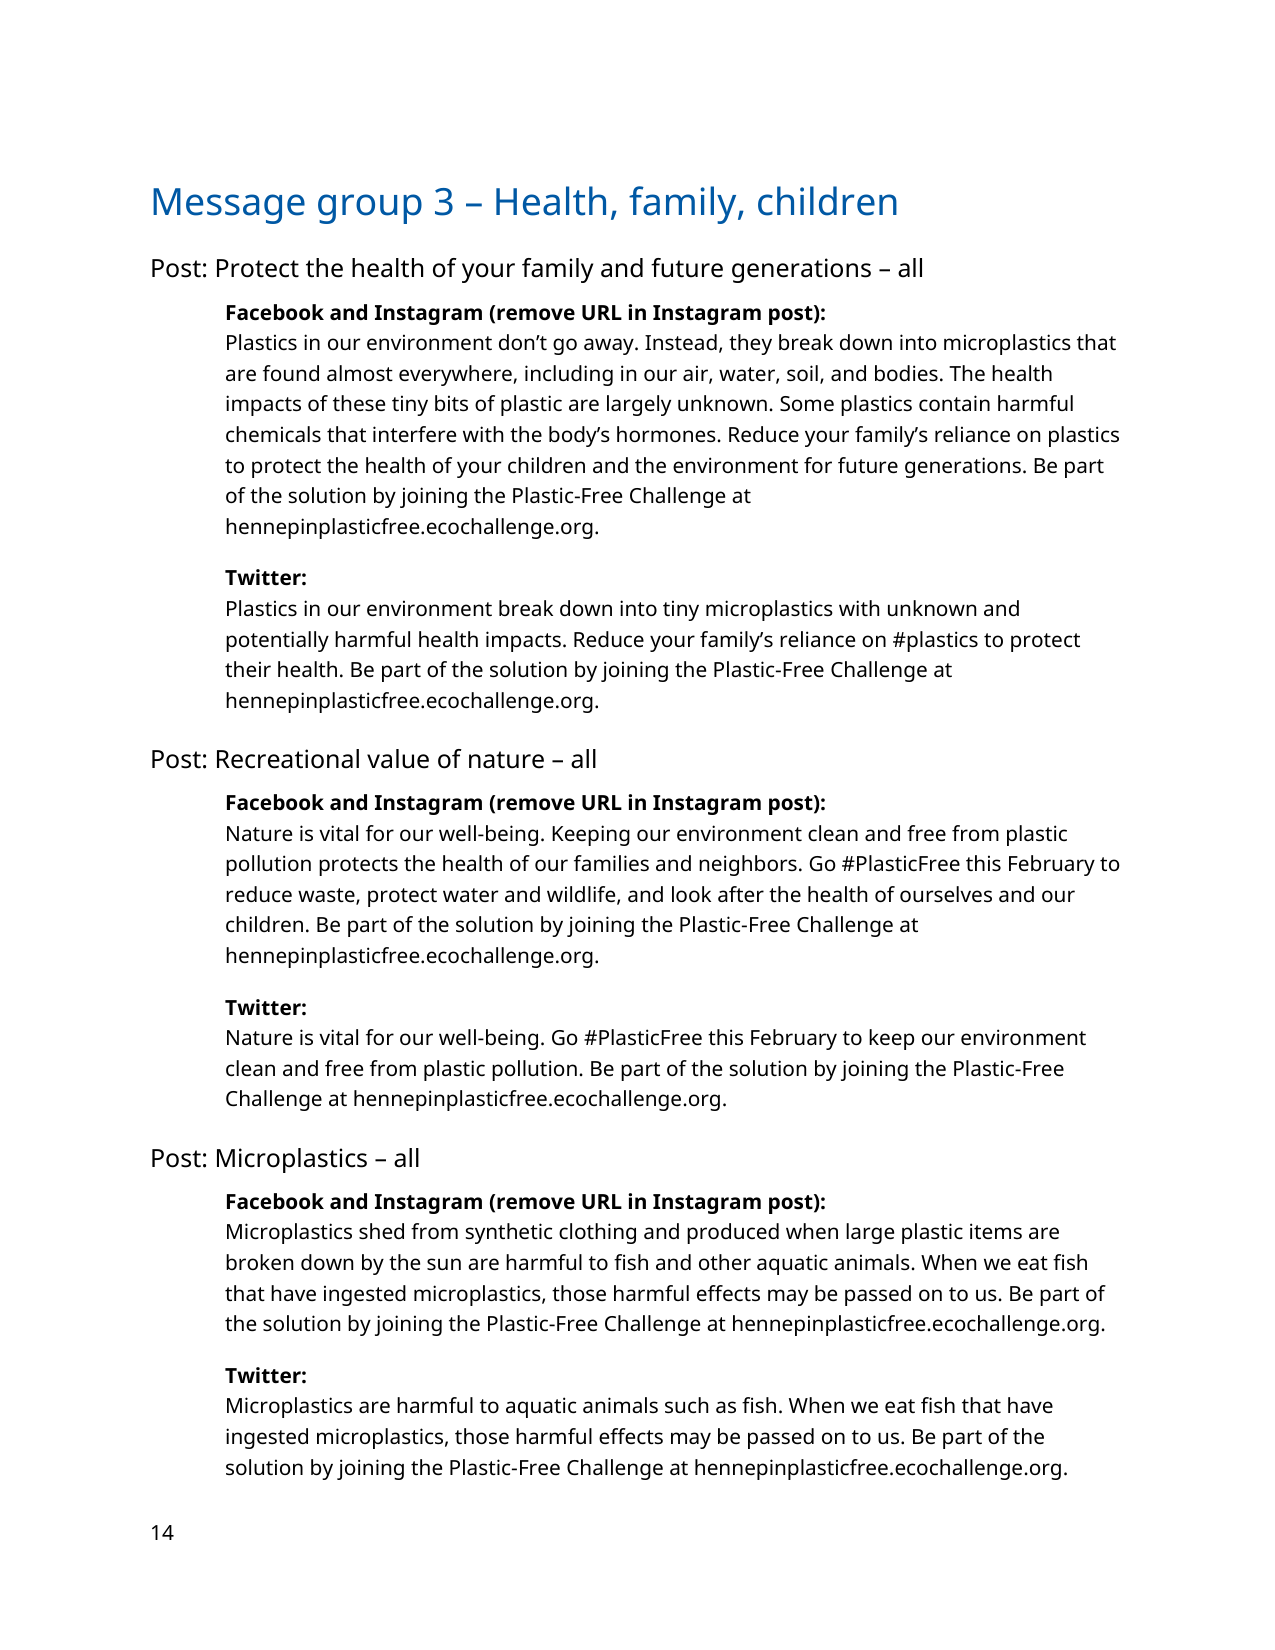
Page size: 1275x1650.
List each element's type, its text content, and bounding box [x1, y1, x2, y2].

text Facebook and Instagram (remove URL in Instagram post): Microplastics shed from synthetic clothing and produced when large plastic items are broken down by the sun are harmful to fish and other aquatic animals. When we eat fish that have ingested microplastics, those harmful effects may be passed on to us. Be part of the solution by joining the Plastic-Free Challenge at hennepinplasticfree.ecochallenge.org. [225, 1187, 1125, 1338]
subtitle Post: Recreational value of nature – all [150, 742, 1125, 776]
text Twitter: Plastics in our environment break down into tiny microplastics with unknown and potentially harmful health impacts. Reduce your family’s reliance on #plastics to protect their health. Be part of the solution by joining the Plastic-Free Challenge at hennepinplasticfree.ecochallenge.org. [225, 563, 1125, 714]
subtitle Post: Microplastics – all [150, 1140, 1125, 1174]
text Twitter: Microplastics are harmful to aquatic animals such as fish. When we eat fish that have ingested microplastics, those harmful effects may be passed on to us. Be part of the solution by joining the Plastic-Free Challenge at hennepinplasticfree.ecochallenge.org. [225, 1361, 1125, 1481]
text Facebook and Instagram (remove URL in Instagram post): Plastics in our environment don’t go away. Instead, they break down into microplastics that are found almost everywhere, including in our air, water, soil, and bodies. The health impacts of these tiny bits of plastic are largely unknown. Some plastics contain harmful chemicals that interfere with the body’s hormones. Reduce your family’s reliance on plastics to protect the health of your children and the environment for future generations. Be part of the solution by joining the Plastic-Free Challenge at hennepinplasticfree.ecochallenge.org. [225, 298, 1125, 540]
subtitle Message group 3 – Health, family, children [150, 175, 1125, 226]
text Twitter: Nature is vital for our well-being. Go #PlasticFree this February to keep our environment clean and free from plastic pollution. Be part of the solution by joining the Plastic-Free Challenge at hennepinplasticfree.ecochallenge.org. [225, 993, 1125, 1113]
subtitle Post: Protect the health of your family and future generations – all [150, 251, 1125, 285]
text Facebook and Instagram (remove URL in Instagram post): Nature is vital for our well-being. Keeping our environment clean and free from plastic pollution protects the health of our families and neighbors. Go #PlasticFree this February to reduce waste, protect water and wildlife, and look after the health of ourselves and our children. Be part of the solution by joining the Plastic-Free Challenge at hennepinplasticfree.ecochallenge.org. [225, 788, 1125, 970]
